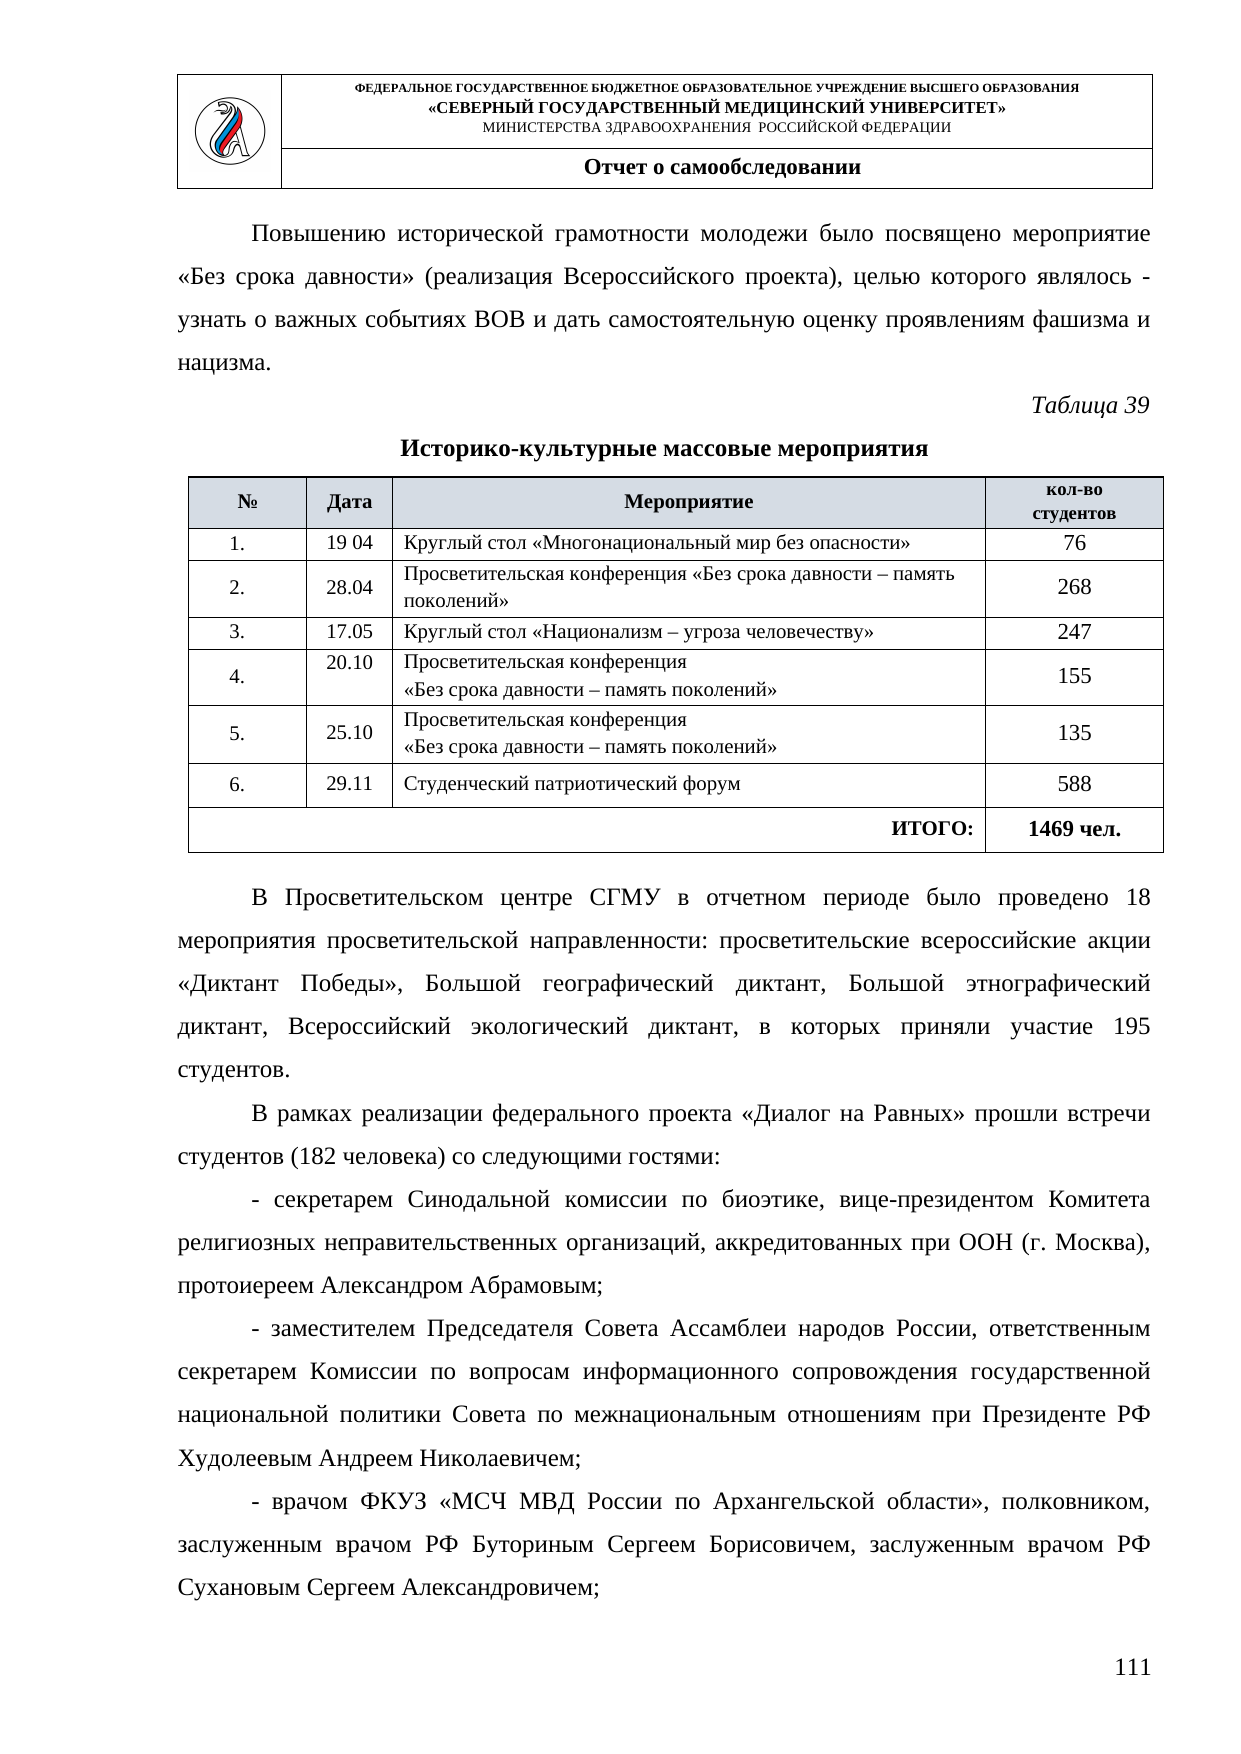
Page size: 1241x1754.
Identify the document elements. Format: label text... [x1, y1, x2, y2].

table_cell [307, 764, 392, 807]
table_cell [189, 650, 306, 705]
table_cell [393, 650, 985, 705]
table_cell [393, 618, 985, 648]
text В Просветительском центре СГМУ в отчетном периоде было проведено 18 мероприятия просветительской направленности: просветительские всероссийские акции «Диктант Победы», Большой географический диктант, Большой этнографический диктант, Всероссийский экологический диктант, в которых приняли участие 195 студентов. [177, 882, 1152, 1083]
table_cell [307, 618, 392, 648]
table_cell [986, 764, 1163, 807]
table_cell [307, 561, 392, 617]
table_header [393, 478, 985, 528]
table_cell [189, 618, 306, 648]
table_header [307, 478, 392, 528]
text Историко-культурные массовые мероприятия [177, 433, 1152, 462]
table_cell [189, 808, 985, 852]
text Таблица 39 [177, 390, 1152, 419]
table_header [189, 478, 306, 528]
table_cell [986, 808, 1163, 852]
text Повышению исторической грамотности молодежи было посвящено мероприятие «Без срока давности» (реализация Всероссийского проекта), целью которого являлось - узнать о важных событиях ВОВ и дать самостоятельную оценку проявлениям фашизма и нацизма. [177, 218, 1152, 376]
text - заместителем Председателя Совета Ассамблеи народов России, ответственным секретарем Комиссии по вопросам информационного сопровождения государственной национальной политики Совета по межнациональным отношениям при Президенте РФ Худолеевым Андреем Николаевичем; [177, 1313, 1152, 1471]
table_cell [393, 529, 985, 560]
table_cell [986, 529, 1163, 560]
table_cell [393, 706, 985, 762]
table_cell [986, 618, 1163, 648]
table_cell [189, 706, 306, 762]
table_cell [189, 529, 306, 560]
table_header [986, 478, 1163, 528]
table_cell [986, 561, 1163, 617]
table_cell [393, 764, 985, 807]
text В рамках реализации федерального проекта «Диалог на Равных» прошли встречи студентов (182 человека) со следующими гостями: [177, 1098, 1152, 1169]
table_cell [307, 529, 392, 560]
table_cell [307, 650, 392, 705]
text - врачом ФКУЗ «МСЧ МВД России по Архангельской области», полковником, заслуженным врачом РФ Буториным Сергеем Борисовичем, заслуженным врачом РФ Сухановым Сергеем Александровичем; [177, 1486, 1152, 1601]
text - секретарем Синодальной комиссии по биоэтике, вице-президентом Комитета религиозных неправительственных организаций, аккредитованных при ООН (г. Москва), протоиереем Александром Абрамовым; [177, 1184, 1152, 1299]
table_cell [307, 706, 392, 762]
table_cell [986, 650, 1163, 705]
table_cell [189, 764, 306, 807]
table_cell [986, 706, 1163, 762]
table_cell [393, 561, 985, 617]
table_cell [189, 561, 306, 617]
picture [188, 90, 272, 172]
